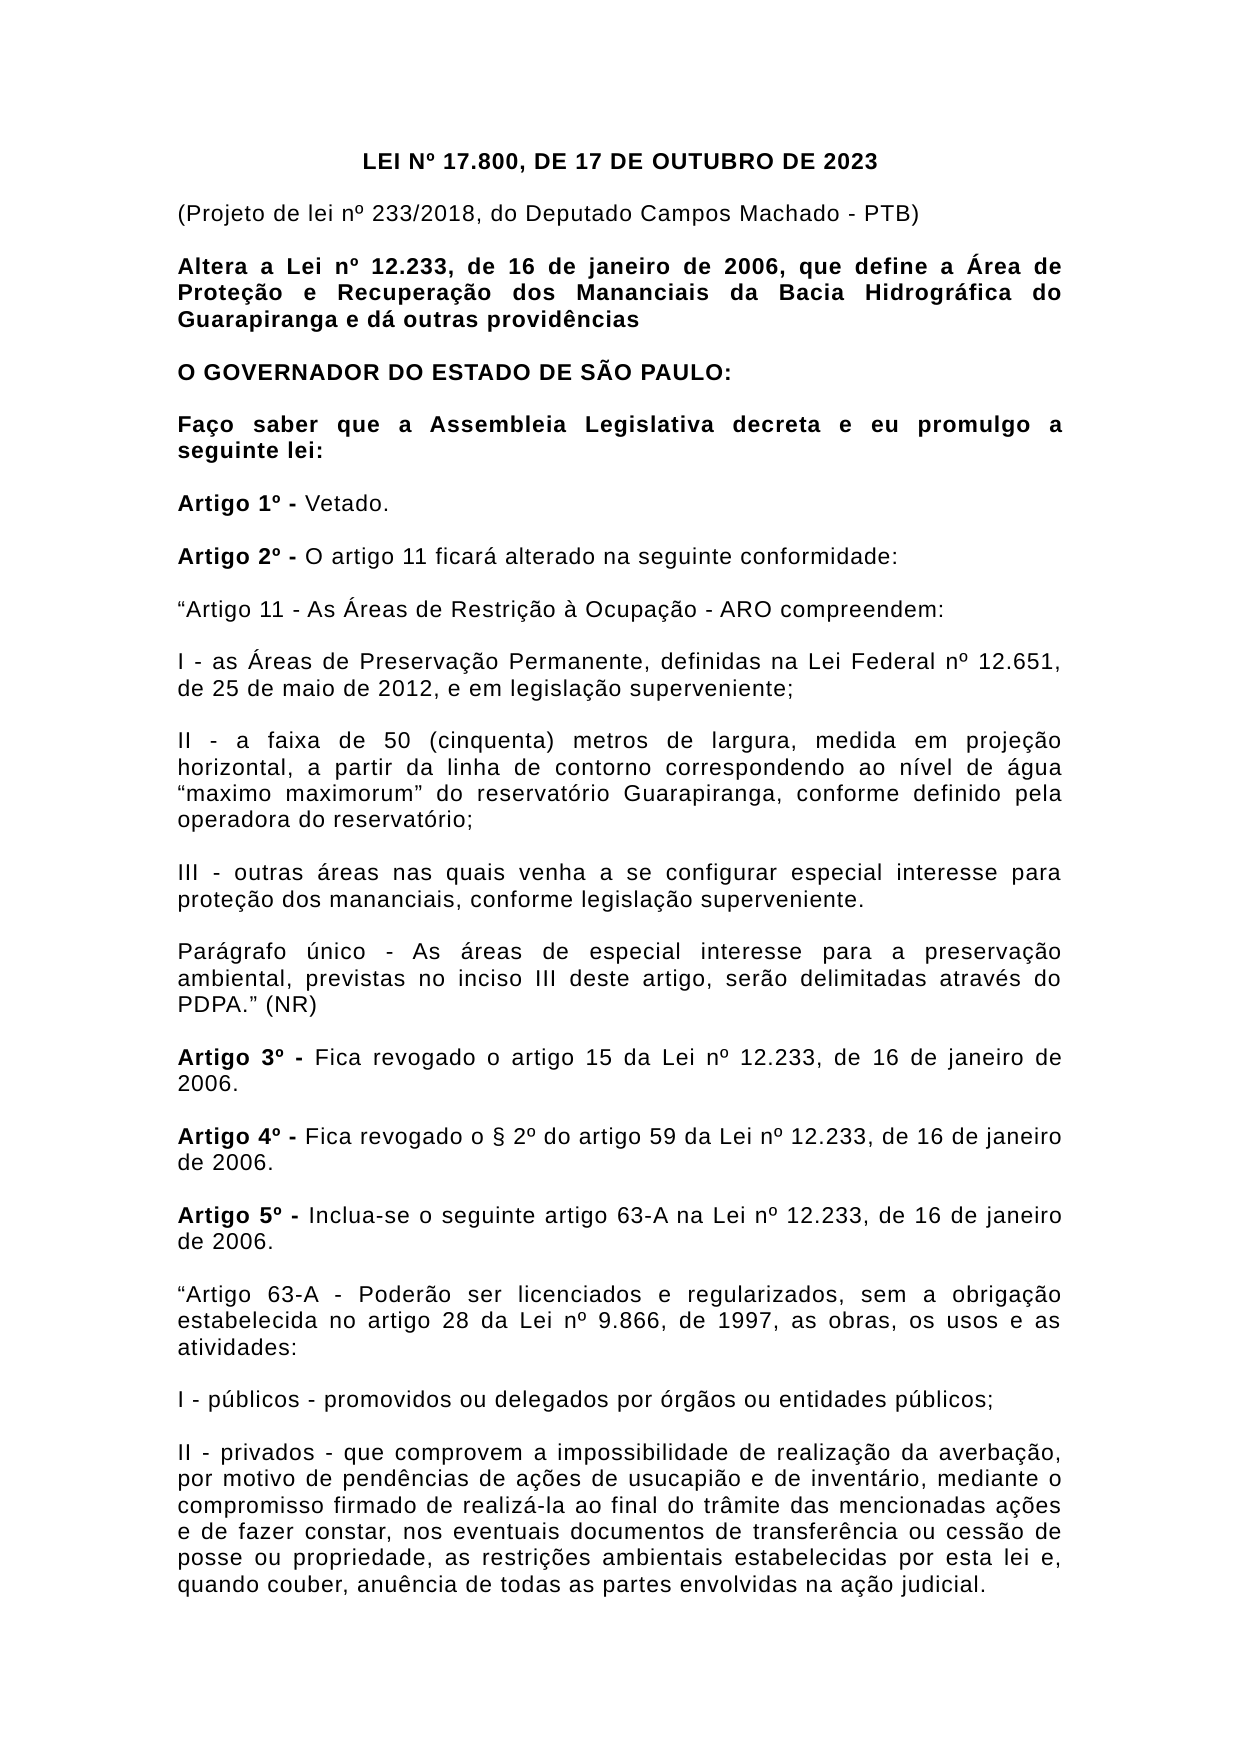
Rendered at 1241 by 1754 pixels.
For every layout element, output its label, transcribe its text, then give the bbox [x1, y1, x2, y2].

text Artigo 4º - Fica revogado o § 2º do artigo 59 da Lei nº 12.233, de 16 de janeiro de 2006. [177, 1123, 1063, 1175]
text I - as Áreas de Preservação Permanente, definidas na Lei Federal nº 12.651, de 25 de maio de 2012, e em legislação superveniente; [177, 648, 1063, 701]
text Artigo 5º - Inclua-se o seguinte artigo 63-A na Lei nº 12.233, de 16 de janeiro de 2006. [177, 1202, 1063, 1254]
text “Artigo 63-A - Poderão ser licenciados e regularizados, sem a obrigação estabelecida no artigo 28 da Lei nº 9.866, de 1997, as obras, os usos e as atividades: [177, 1281, 1063, 1360]
text Parágrafo único - As áreas de especial interesse para a preservação ambiental, previstas no inciso III deste artigo, serão delimitadas através do PDPA.” (NR) [177, 938, 1063, 1017]
text O GOVERNADOR DO ESTADO DE SÃO PAULO: [177, 358, 1063, 385]
text II - a faixa de 50 (cinquenta) metros de largura, medida em projeção horizontal, a partir da linha de contorno correspondendo ao nível de água “maximo maximorum” do reservatório Guarapiranga, conforme definido pela operadora do reservatório; [177, 727, 1063, 833]
text Artigo 3º - Fica revogado o artigo 15 da Lei nº 12.233, de 16 de janeiro de 2006. [177, 1044, 1063, 1096]
text Faço saber que a Assembleia Legislativa decreta e eu promulgo a seguinte lei: [177, 411, 1063, 464]
text (Projeto de lei nº 233/2018, do Deputado Campos Machado - PTB) [177, 200, 1063, 227]
text “Artigo 11 - As Áreas de Restrição à Ocupação - ARO compreendem: [177, 596, 1063, 622]
text Altera a Lei nº 12.233, de 16 de janeiro de 2006, que define a Área de Proteção e Recuperação dos Mananciais da Bacia Hidrográfica do Guarapiranga e dá outras providências [177, 253, 1063, 332]
text III - outras áreas nas quais venha a se configurar especial interesse para proteção dos mananciais, conforme legislação superveniente. [177, 859, 1063, 912]
text II - privados - que comprovem a impossibilidade de realização da averbação, por motivo de pendências de ações de usucapião e de inventário, mediante o compromisso firmado de realizá-la ao final do trâmite das mencionadas ações e de fazer constar, nos eventuais documentos de transferência ou cessão de posse ou propriedade, as restrições ambientais estabelecidas por esta lei e, quando couber, anuência de todas as partes envolvidas na ação judicial. [177, 1439, 1063, 1597]
text LEI Nº 17.800, DE 17 DE OUTUBRO DE 2023 [177, 148, 1063, 174]
text Artigo 1º - Vetado. [177, 490, 1063, 517]
text Artigo 2º - O artigo 11 ficará alterado na seguinte conformidade: [177, 543, 1063, 569]
text I - públicos - promovidos ou delegados por órgãos ou entidades públicos; [177, 1386, 1063, 1413]
